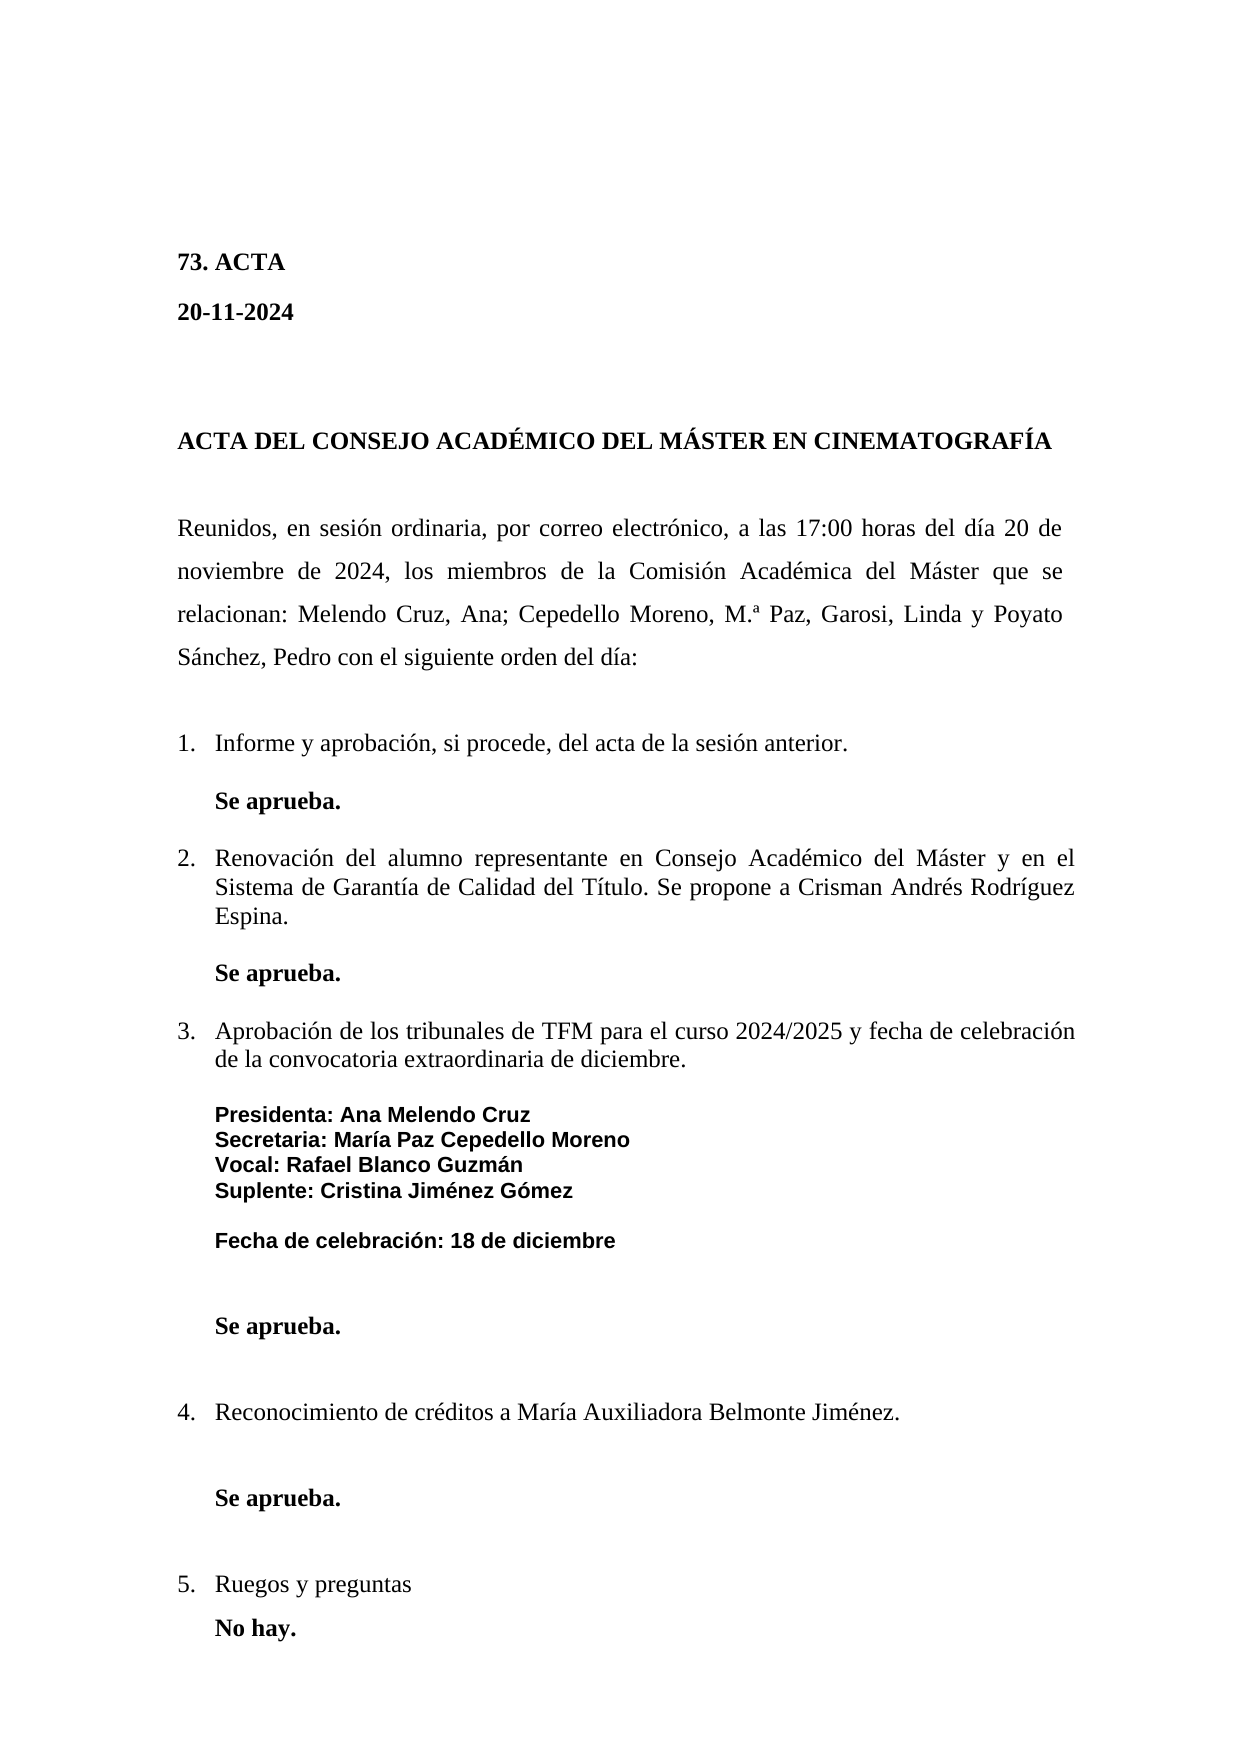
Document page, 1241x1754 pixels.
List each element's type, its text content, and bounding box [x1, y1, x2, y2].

subtitle 20-11-2024 [177, 297, 294, 326]
text Reunidos, en sesión ordinaria, por correo electrónico, a las 17:00 horas del día 20 de noviembre de 2024, los miembros de la Comisión Académica del Máster que se relacionan: Melendo Cruz, Ana; Cepedello Moreno, M.ª Paz, Garosi, Linda y Poyato Sánchez, Pedro con el siguiente orden del día: [177, 513, 1064, 671]
text Suplente: Cristina Jiménez Gómez [164, 1178, 1076, 1203]
list Ruegos y preguntas [177, 1569, 1064, 1598]
list Se aprueba. [214, 786, 1076, 814]
subtitle 73. ACTA [177, 247, 372, 276]
text Secretaria: María Paz Cepedello Moreno [164, 1127, 1076, 1152]
text Se aprueba. [214, 1483, 1064, 1512]
text No hay. [214, 1613, 1064, 1641]
list Aprobación de los tribunales de TFM para el curso 2024/2025 y fecha de celebración de la convocatoria extraordinaria de diciembre. [177, 1016, 1076, 1073]
text Presidenta: Ana Melendo Cruz [164, 1102, 1076, 1127]
list Se aprueba. [214, 1311, 1076, 1339]
text Fecha de celebración: 18 de diciembre [164, 1228, 1076, 1253]
list Reconocimiento de créditos a María Auxiliadora Belmonte Jiménez. [177, 1397, 1064, 1426]
list Se aprueba. [214, 958, 1076, 987]
list Informe y aprobación, si procede, del acta de la sesión anterior. [177, 728, 1076, 757]
text ACTA DEL CONSEJO ACADÉMICO DEL MÁSTER EN CINEMATOGRAFÍA [177, 426, 1064, 455]
list Renovación del alumno representante en Consejo Académico del Máster y en el Sistema de Garantía de Calidad del Título. Se propone a Crisman Andrés Rodríguez Espina. [177, 843, 1076, 929]
text Vocal: Rafael Blanco Guzmán [164, 1152, 1076, 1178]
